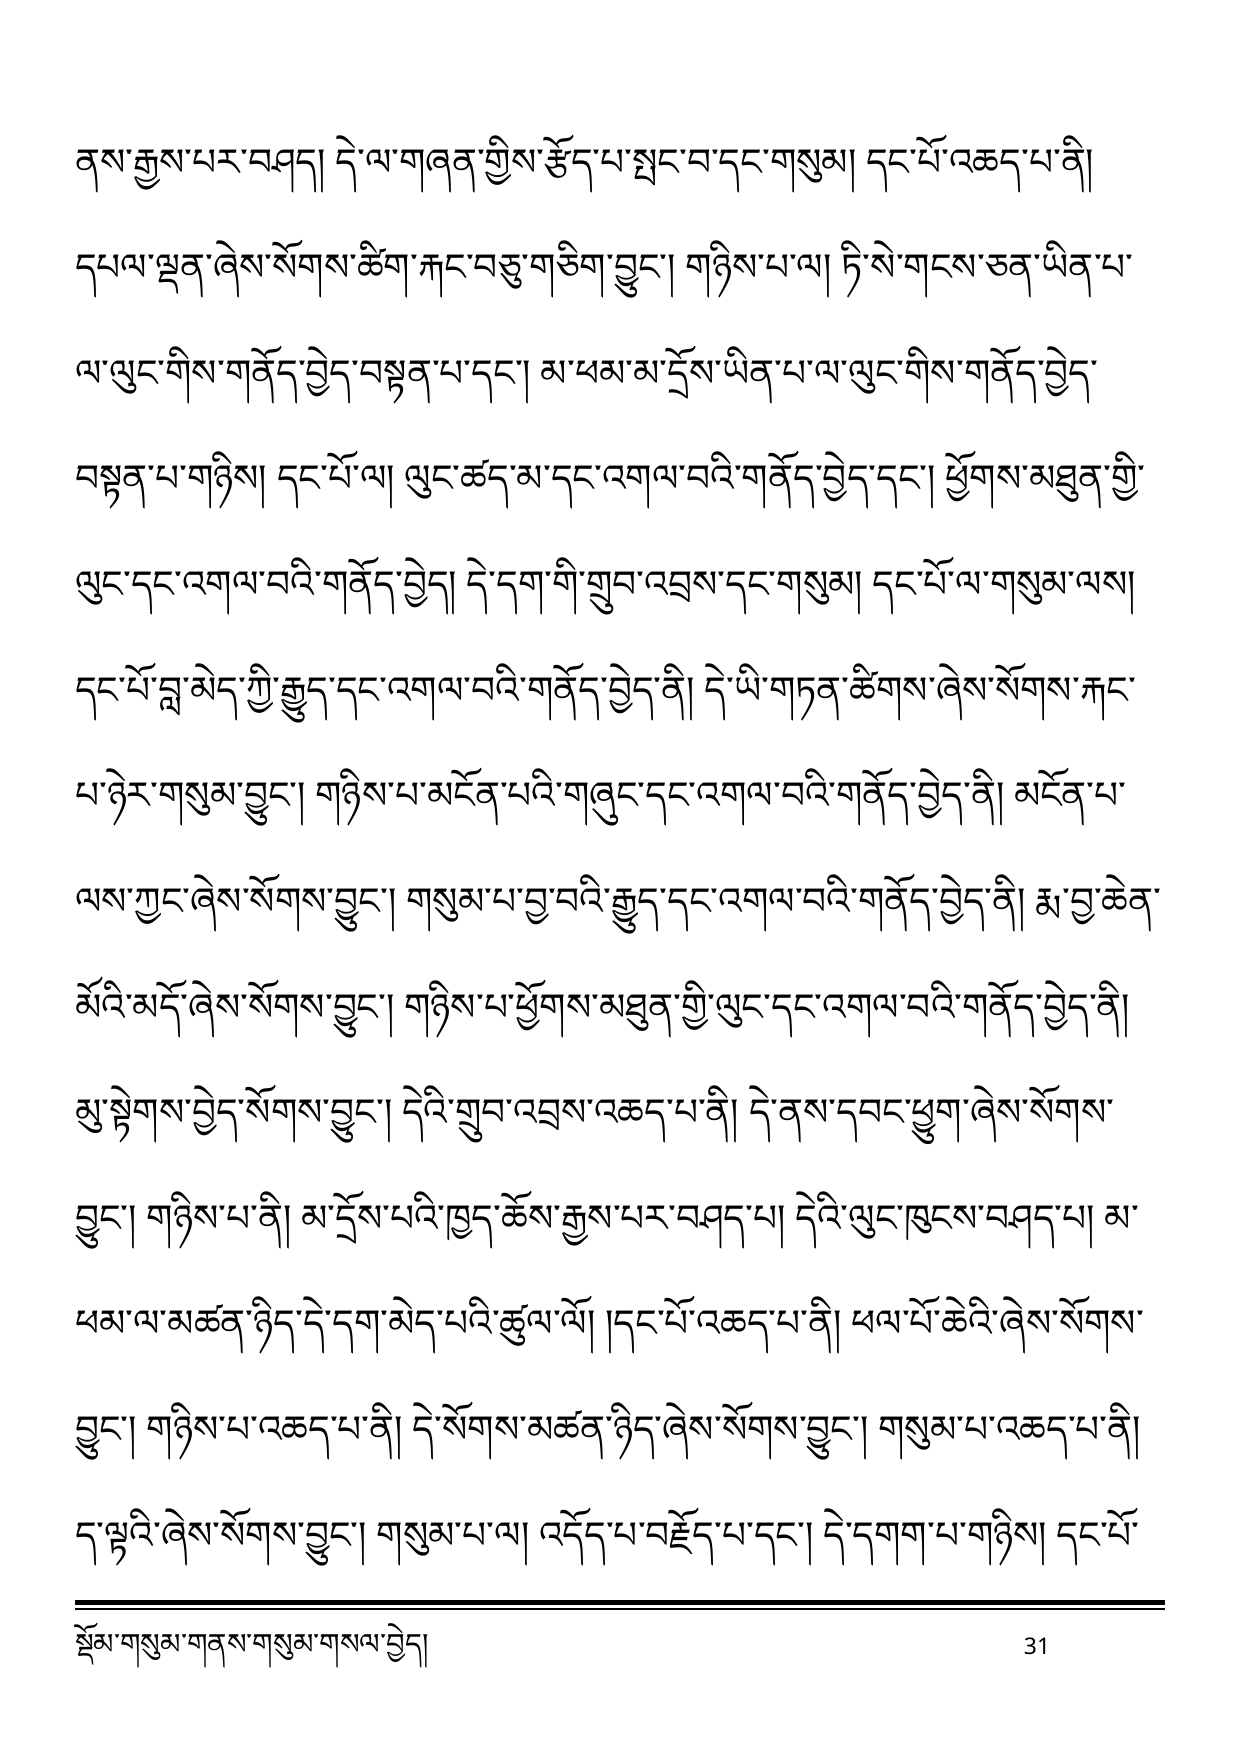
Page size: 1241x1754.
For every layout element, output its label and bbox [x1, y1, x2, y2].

text [75, 120, 1165, 1599]
